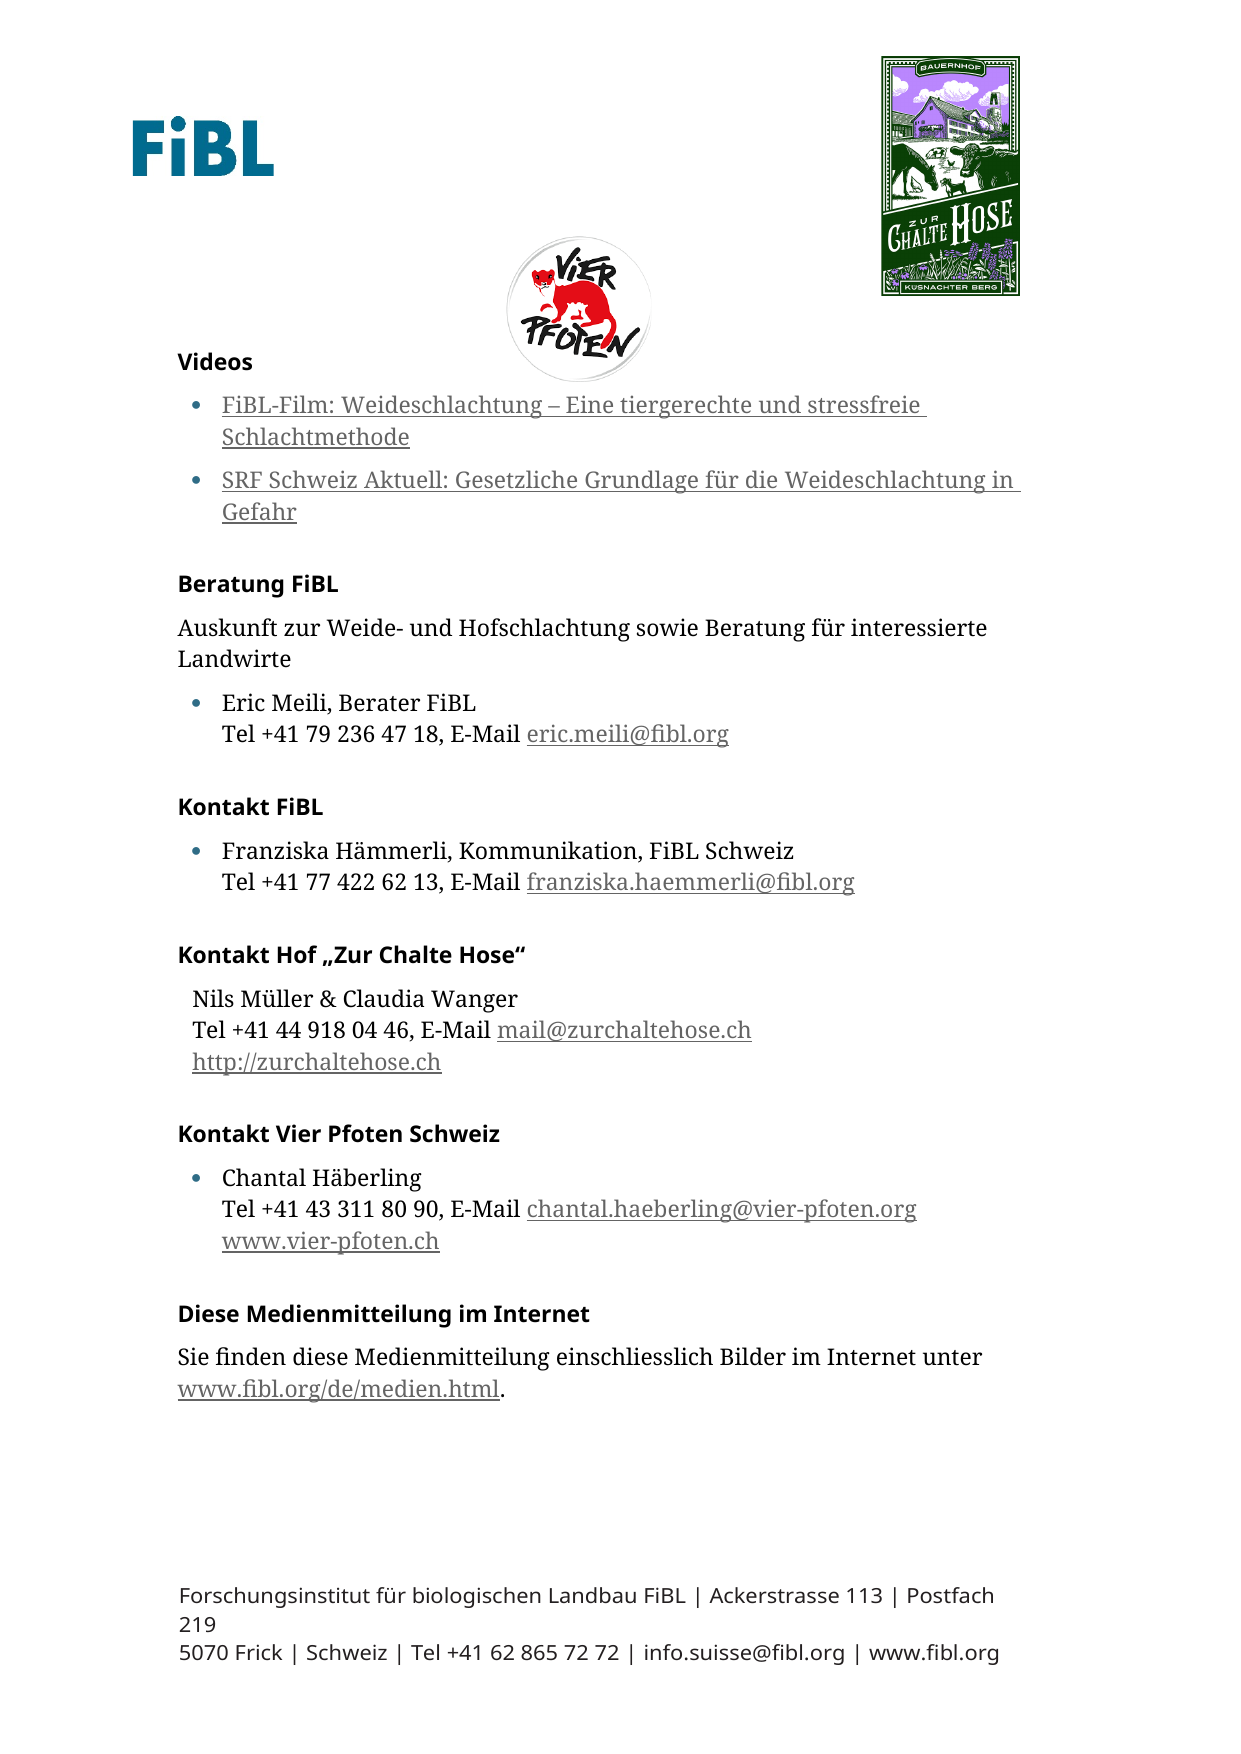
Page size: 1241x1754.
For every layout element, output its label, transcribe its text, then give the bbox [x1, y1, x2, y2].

text Auskunft zur Weide- und Hofschlachtung sowie Beratung für interessierte Landwirte [177, 612, 1063, 674]
picture [132, 116, 274, 176]
text Chantal Häberling Tel +41 43 311 80 90, E-Mail chantal.haeberling@vier-pfoten.org www.vier-pfoten.ch [192, 1162, 1063, 1256]
text Franziska Hämmerli, Kommunikation, FiBL Schweiz Tel +41 77 422 62 13, E-Mail franziska.haemmerli@fibl.org [192, 835, 1063, 897]
picture [209, 154, 221, 165]
text Eric Meili, Berater FiBL Tel +41 79 236 47 18, E-Mail eric.meili@fibl.org [192, 687, 1063, 749]
text Sie finden diese Medienmitteilung einschliesslich Bilder im Internet unter www.fibl.org/de/medien.html. [177, 1341, 1063, 1404]
text Kontakt Hof „Zur Chalte Hose“ [177, 939, 1063, 970]
picture [506, 377, 652, 382]
picture [209, 132, 218, 142]
text Beratung FiBL [177, 568, 1063, 599]
text FiBL-Film: Weideschlachtung – Eine tiergerechte und stressfreie Schlachtmethode [192, 389, 1063, 452]
picture [506, 236, 652, 345]
picture [881, 56, 1020, 296]
text SRF Schweiz Aktuell: Gesetzliche Grundlage für die Weideschlachtung in Gefahr [192, 464, 1063, 527]
text Videos [177, 345, 1063, 377]
text Diese Medienmitteilung im Internet [177, 1297, 1063, 1329]
text Kontakt Vier Pfoten Schweiz [177, 1118, 1063, 1149]
text Kontakt FiBL [177, 791, 1063, 822]
list Nils Müller & Claudia Wanger Tel +41 44 918 04 46, E-Mail mail@zurchaltehose.ch http://zurchaltehose.ch [192, 983, 1063, 1077]
